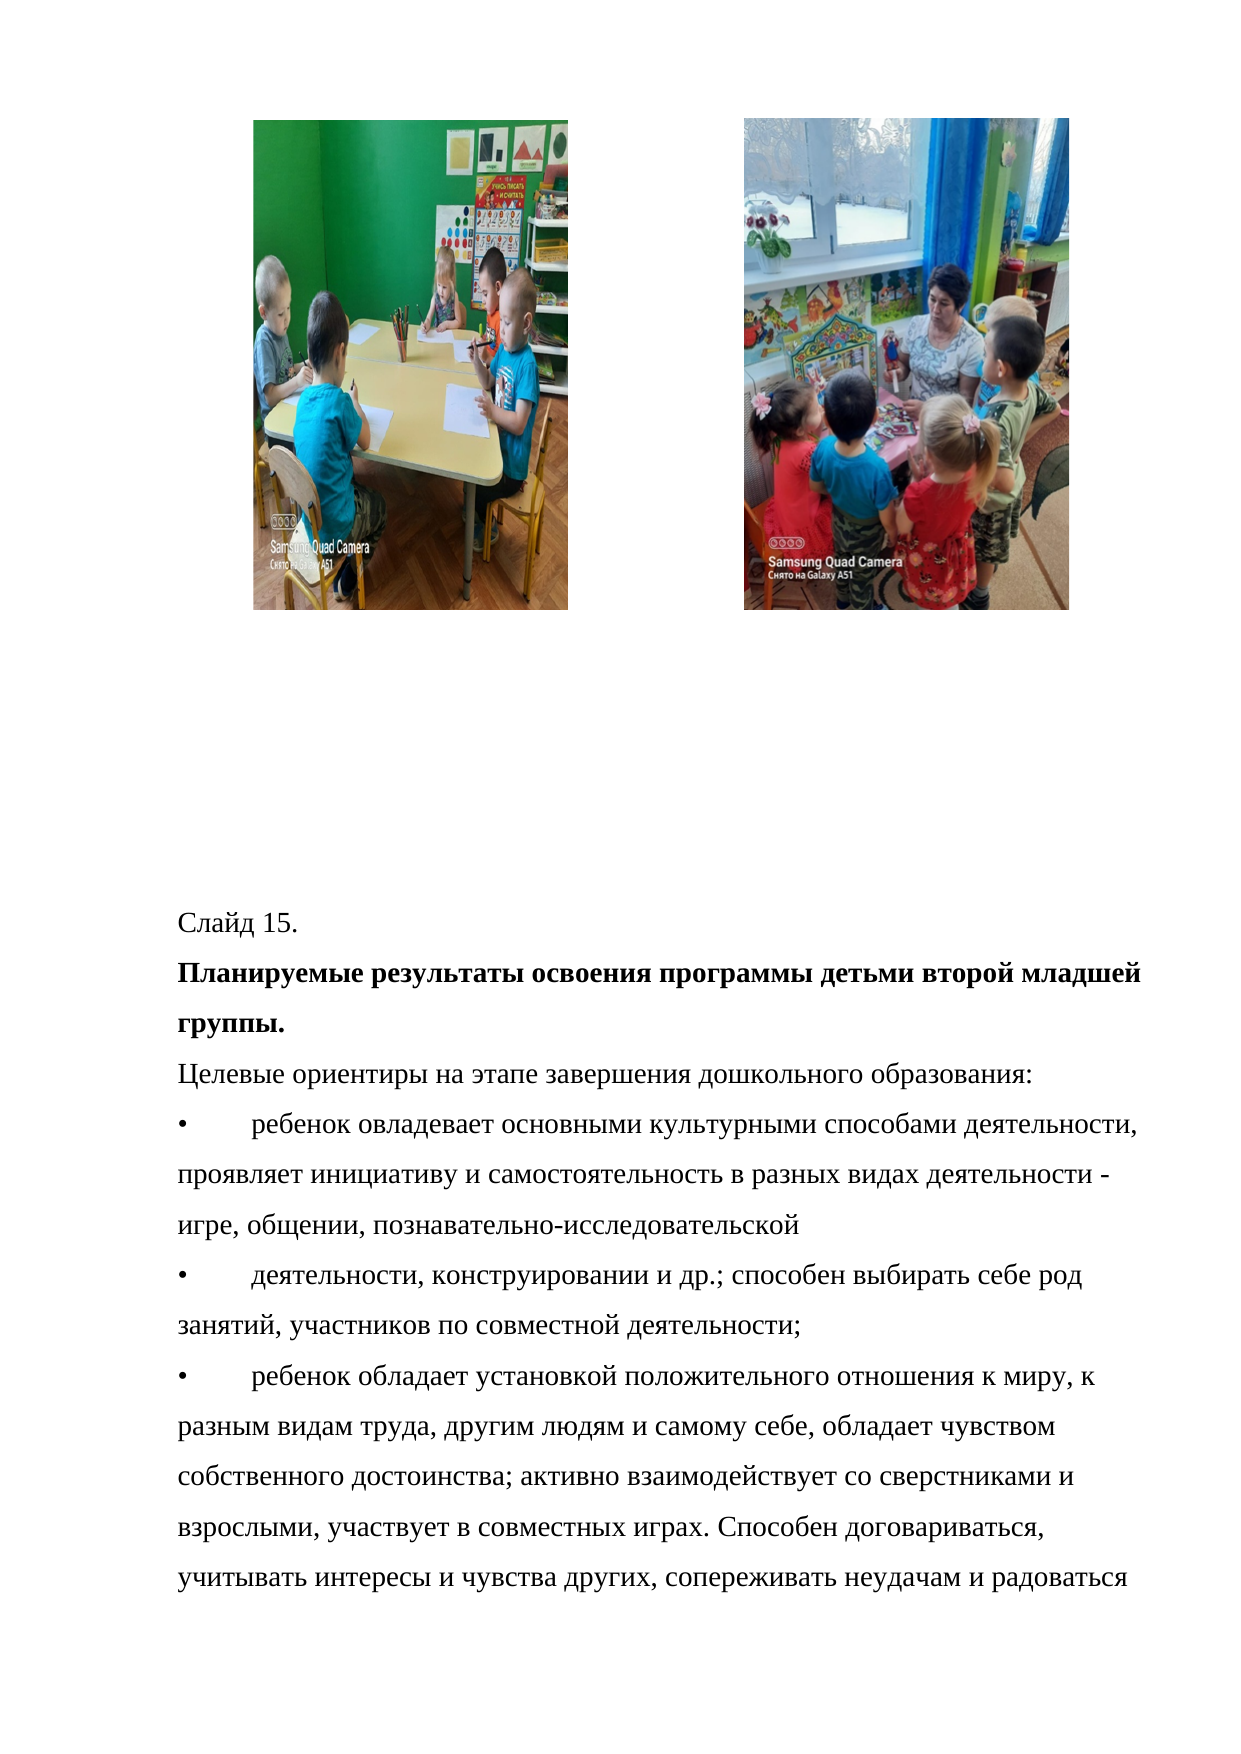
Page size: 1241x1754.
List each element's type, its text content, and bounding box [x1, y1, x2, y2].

text Планируемые результаты освоения программы детьми второй младшей группы. [177, 955, 1152, 1039]
text Слайд 15. [177, 905, 1152, 938]
picture [743, 118, 1069, 610]
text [177, 1358, 1152, 1593]
text Целевые ориентиры на этапе завершения дошкольного образования: [177, 1056, 1152, 1089]
picture [252, 120, 568, 608]
text • деятельности, конструировании и др.; способен выбирать себе род занятий, участников по совместной деятельности; [177, 1257, 1152, 1341]
text • ребенок овладевает основными культурными способами деятельности, проявляет инициативу и самостоятельность в разных видах деятельности - игре, общении, познавательно-исследовательской [177, 1106, 1152, 1240]
